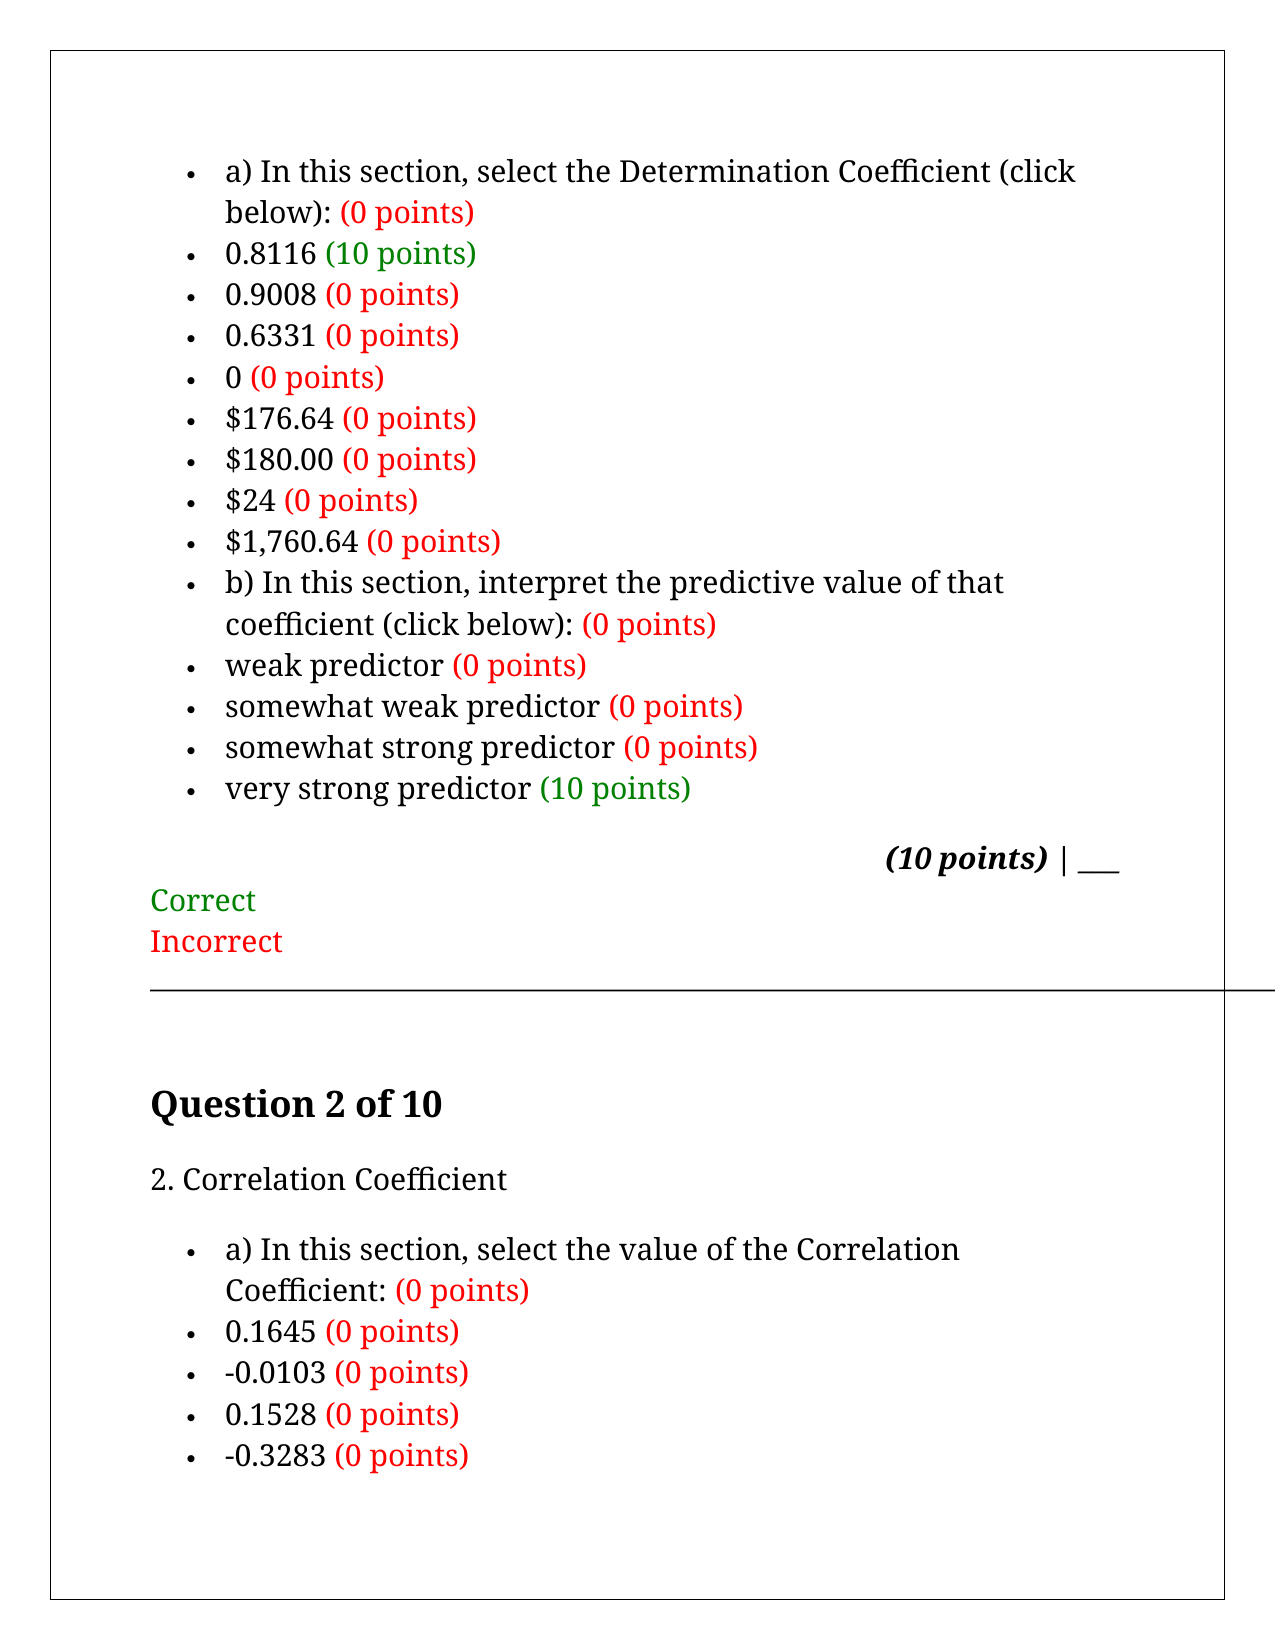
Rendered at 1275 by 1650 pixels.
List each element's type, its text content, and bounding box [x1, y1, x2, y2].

list a) In this section, select the Determination Coefficient (click below): (0 points) [187, 150, 1125, 232]
list -0.0103 (0 points) [187, 1351, 1125, 1393]
list weak predictor (0 points) [187, 644, 1125, 685]
list $180.00 (0 points) [187, 438, 1125, 479]
text 2. Correlation Coefficient [150, 1158, 1125, 1199]
list $24 (0 points) [187, 479, 1125, 520]
list b) In this section, interpret the predictive value of that coefficient (click below): (0 points) [187, 561, 1125, 644]
text Question 2 of 10 [150, 1079, 1125, 1128]
list 0.6331 (0 points) [187, 314, 1125, 356]
list -0.3283 (0 points) [187, 1434, 1125, 1475]
list a) In this section, select the value of the Correlation Coefficient: (0 points) [187, 1228, 1125, 1310]
list $1,760.64 (0 points) [187, 520, 1125, 561]
list somewhat weak predictor (0 points) [187, 685, 1125, 726]
list somewhat strong predictor (0 points) [187, 726, 1125, 767]
text (10 points) | ___ [150, 837, 1125, 879]
list 0.9008 (0 points) [187, 273, 1125, 314]
list 0.1528 (0 points) [187, 1393, 1125, 1434]
list very strong predictor (10 points) [187, 767, 1125, 808]
text Correct [150, 879, 1125, 920]
list 0 (0 points) [187, 356, 1125, 397]
text Incorrect [150, 920, 1125, 961]
list 0.1645 (0 points) [187, 1310, 1125, 1351]
list $176.64 (0 points) [187, 397, 1125, 438]
list 0.8116 (10 points) [187, 232, 1125, 273]
